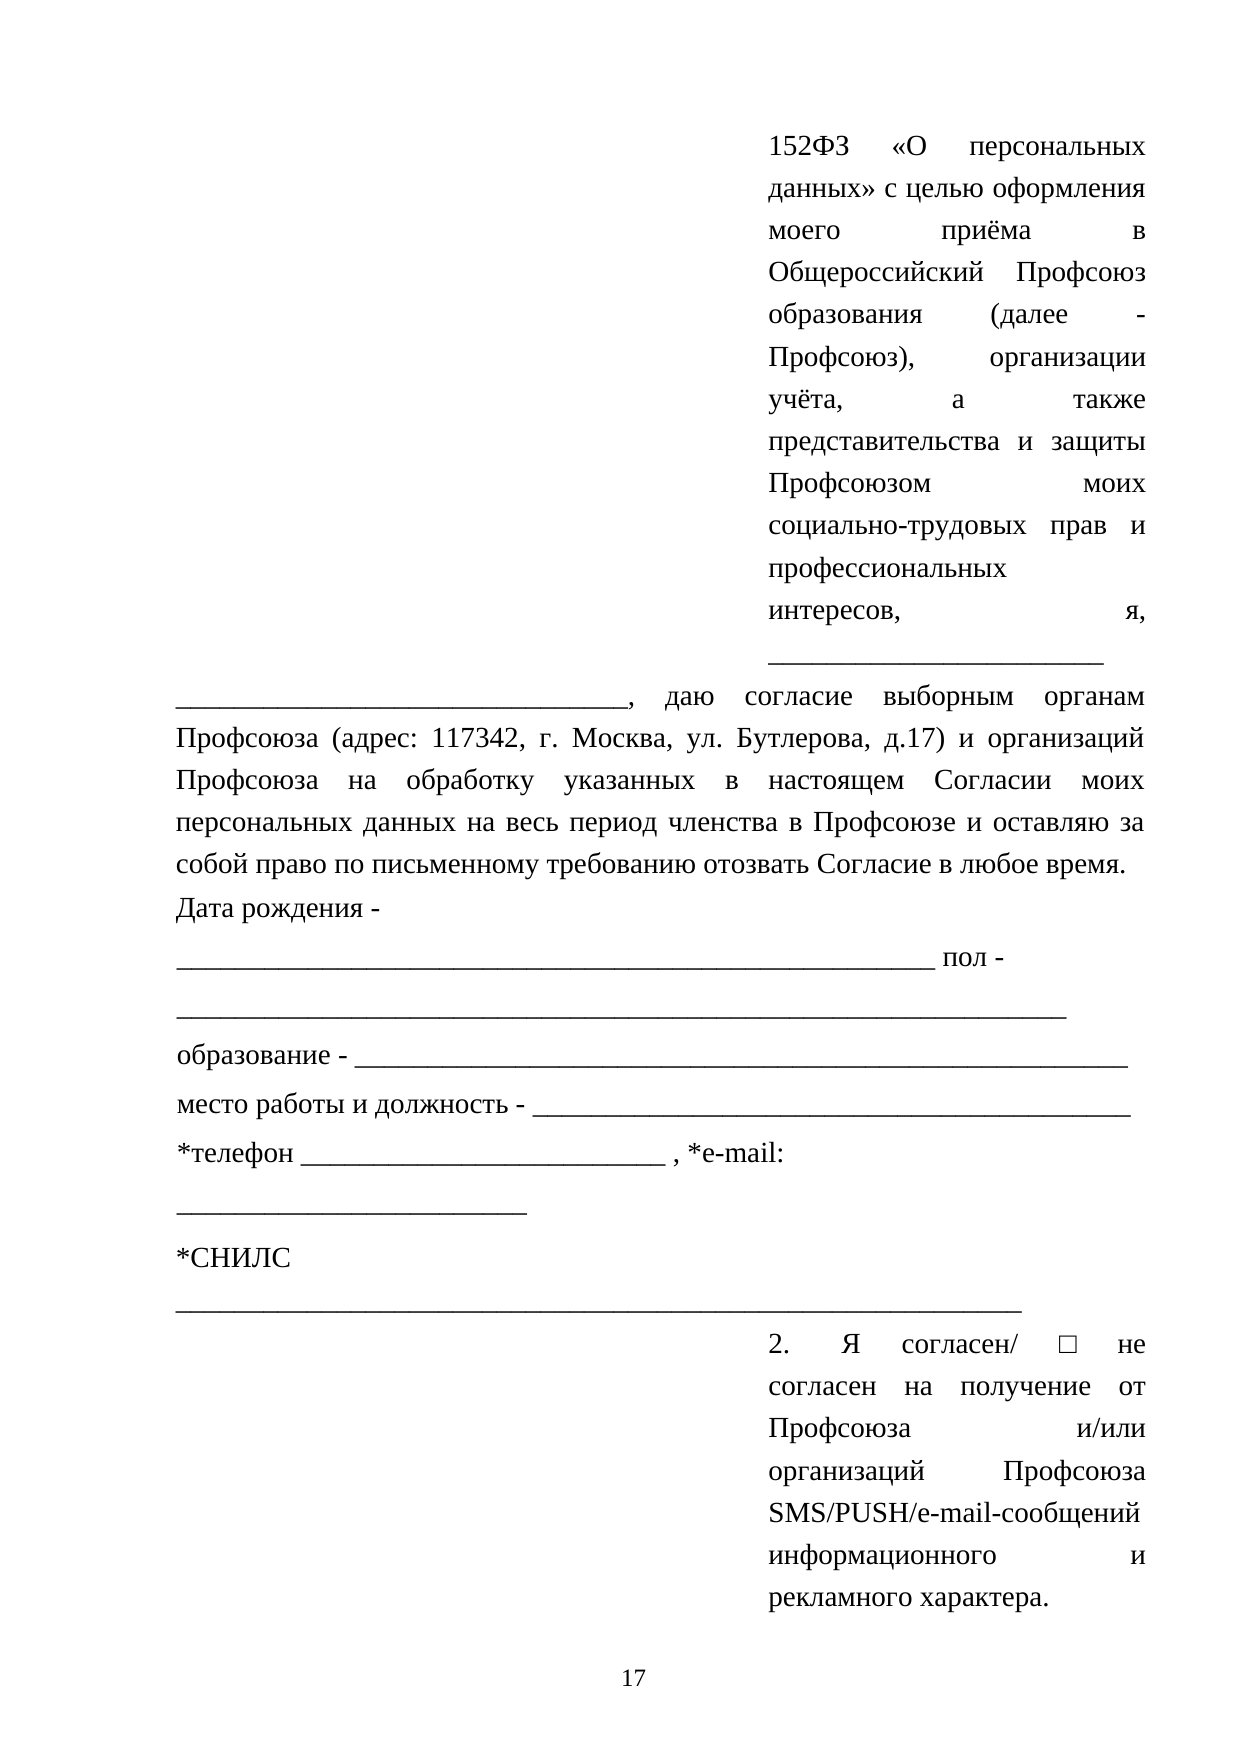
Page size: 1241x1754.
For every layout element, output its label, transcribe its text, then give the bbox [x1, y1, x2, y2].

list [768, 128, 1146, 668]
text Дата рождения - ____________________________________________________ пол - _____________________________________________________________ образование - _____________________________________________________ место работы и должность - _________________________________________ *телефон _________________________ , *e-mail: ________________________ [176, 890, 1138, 1218]
text _______________________________, даю согласие выборным органам Профсоюза (адрес: 117342, г. Москва, ул. Бутлерова, д.17) и организаций Профсоюза на обработку указанных в настоящем Согласии моих персональных данных на весь период членства в Профсоюзе и оставляю за собой право по письменному требованию отозвать Согласие в любое время. [176, 678, 1145, 880]
text *СНИЛС __________________________________________________________ [176, 1240, 1090, 1316]
list Я согласен/ □ не согласен на получение от Профсоюза и/или организаций Профсоюза SMS/PUSH/e-mail-сообщений информационного и рекламного характера. [768, 1326, 1146, 1613]
